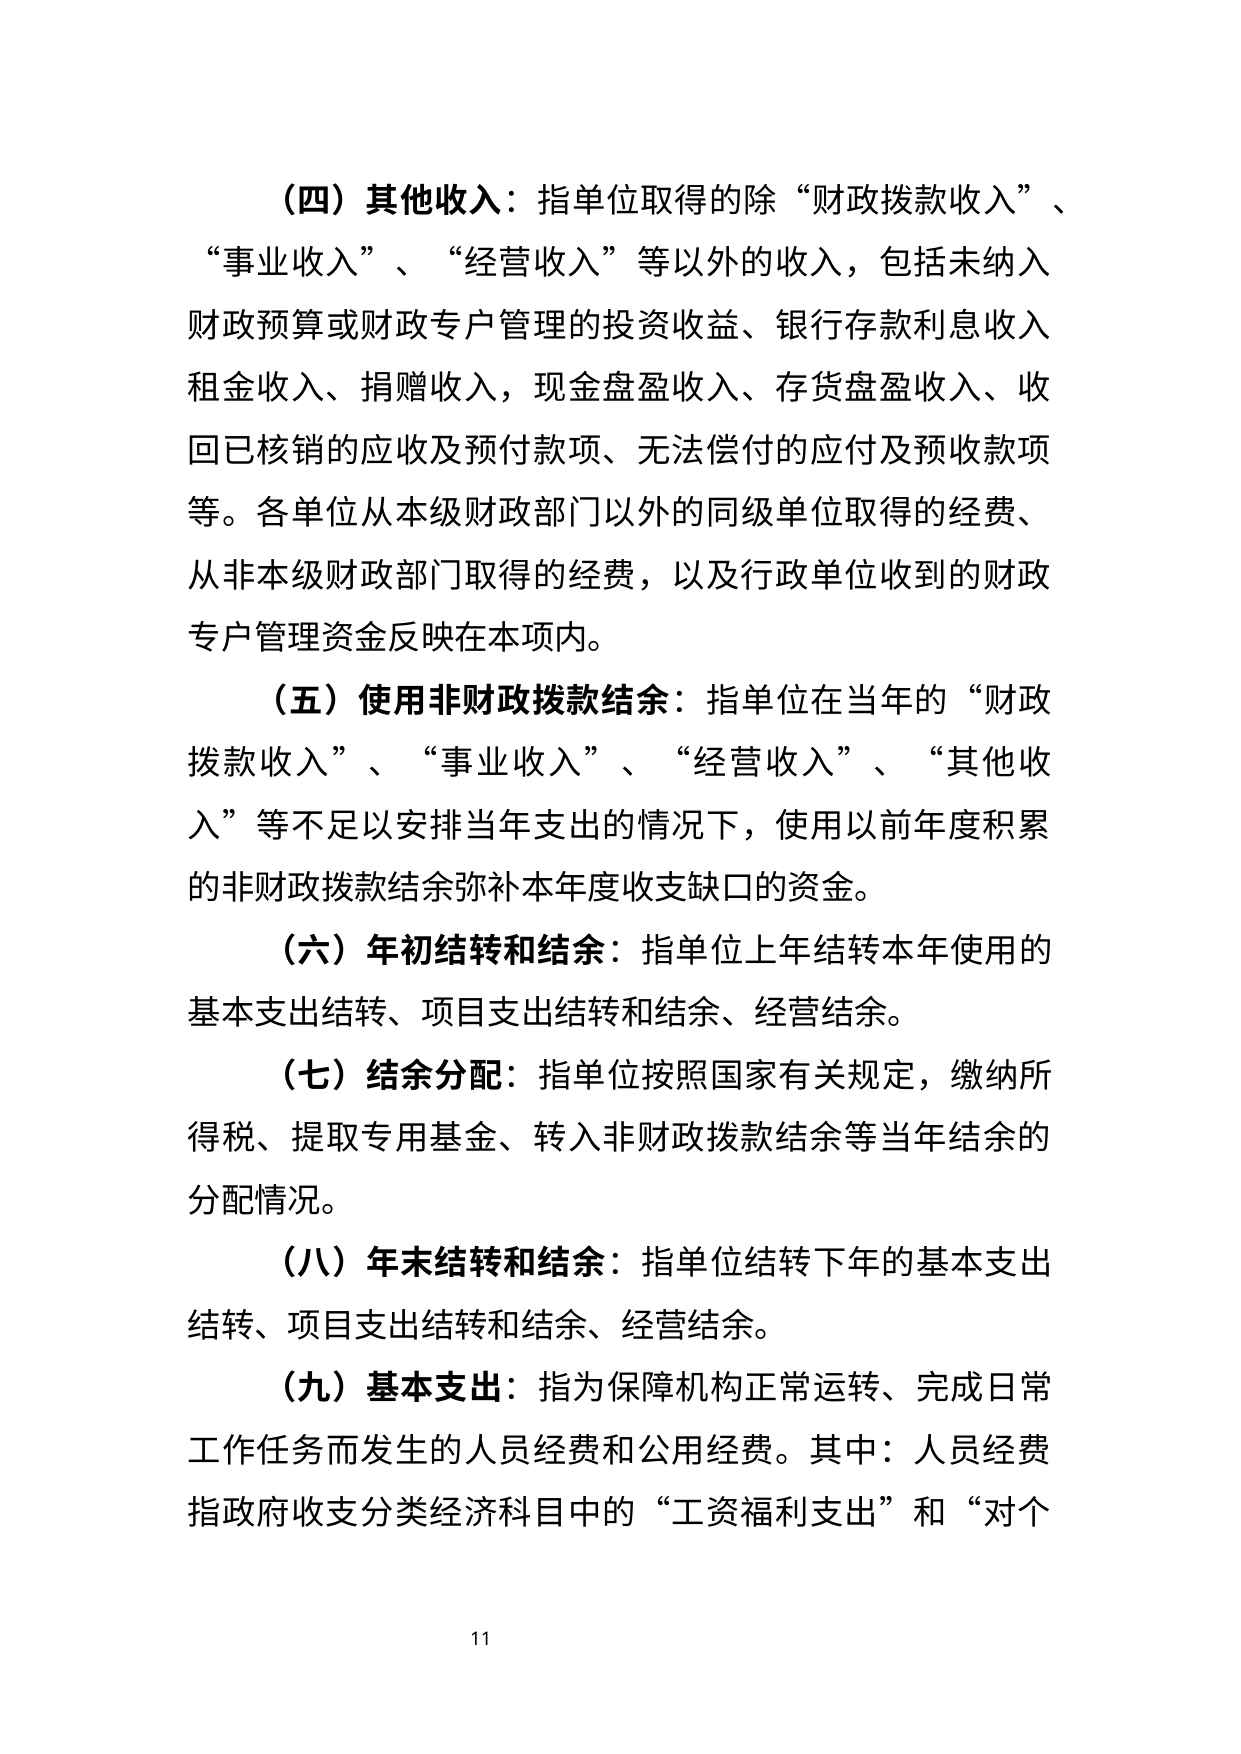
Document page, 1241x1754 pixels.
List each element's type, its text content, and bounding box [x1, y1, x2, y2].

text （五）使用非财政拨款结余：指单位在当年的“财政拨款收入”、“事业收入”、“经营收入”、“其他收入”等不足以安排当年支出的情况下，使用以前年度积累的非财政拨款结余弥补本年度收支缺口的资金。 [187, 662, 1053, 912]
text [187, 1349, 1053, 1537]
text （四）其他收入：指单位取得的除“财政拨款收入”、“事业收入”、“经营收入”等以外的收入，包括未纳入财政预算或财政专户管理的投资收益、银行存款利息收入、租金收入、捐赠收入，现金盘盈收入、存货盘盈收入、收回已核销的应收及预付款项、无法偿付的应付及预收款项等。各单位从本级财政部门以外的同级单位取得的经费、从非本级财政部门取得的经费，以及行政单位收到的财政专户管理资金反映在本项内。 [187, 162, 1053, 662]
text （七）结余分配：指单位按照国家有关规定，缴纳所得税、提取专用基金、转入非财政拨款结余等当年结余的分配情况。 [187, 1037, 1053, 1224]
text （八）年末结转和结余：指单位结转下年的基本支出结转、项目支出结转和结余、经营结余。 [187, 1224, 1053, 1349]
text （六）年初结转和结余：指单位上年结转本年使用的基本支出结转、项目支出结转和结余、经营结余。 [187, 912, 1053, 1037]
